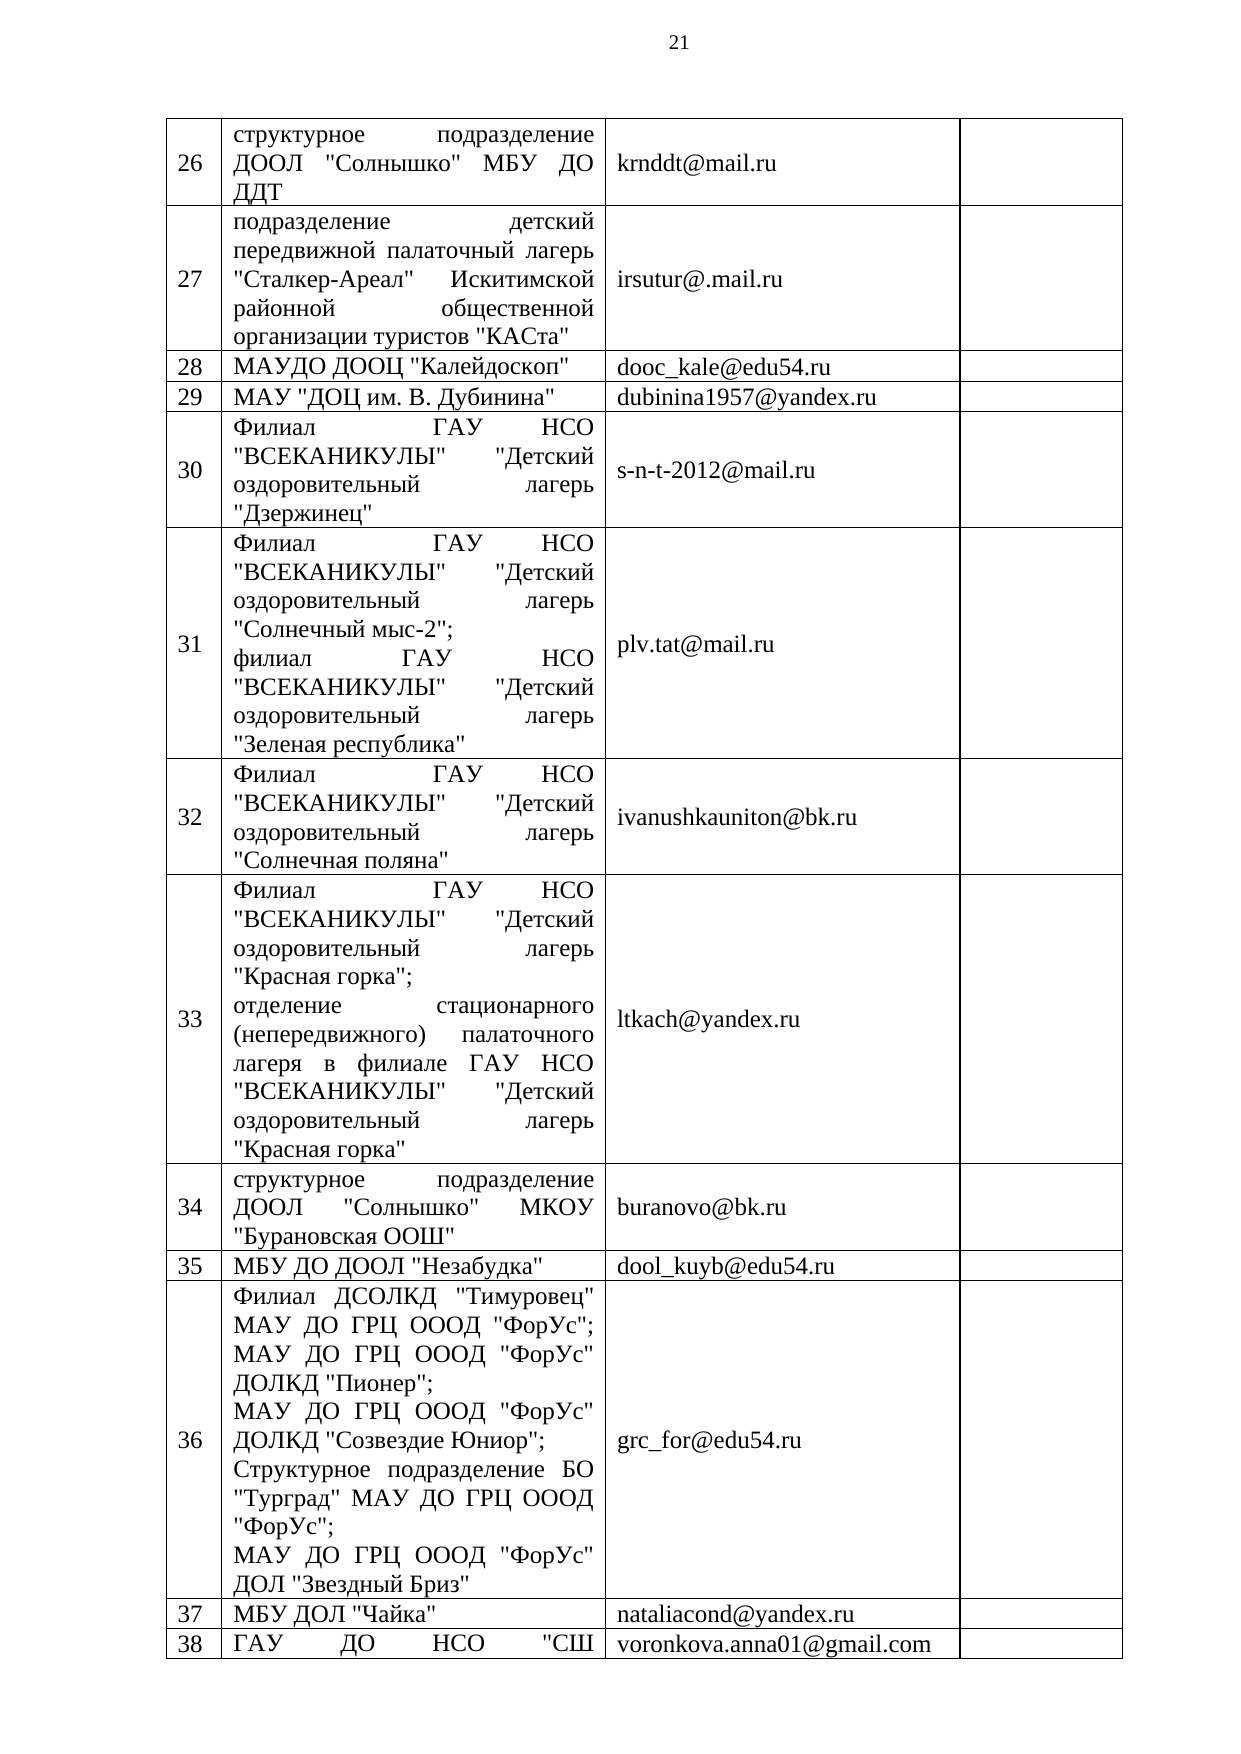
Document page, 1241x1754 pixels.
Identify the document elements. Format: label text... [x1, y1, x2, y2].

table_cell Филиал ГАУ НСО "ВСЕКАНИКУЛЫ" "Детский оздоровительный лагерь "Дзержинец" [222, 412, 605, 527]
table_cell Филиал ГАУ НСО "ВСЕКАНИКУЛЫ" "Детский оздоровительный лагерь "Красная горка"; отделение стационарного (непередвижного) палаточного лагеря в филиале ГАУ НСО "ВСЕКАНИКУЛЫ" "Детский оздоровительный лагерь "Красная горка" [222, 875, 605, 1163]
table_cell [961, 351, 1122, 381]
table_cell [222, 1629, 605, 1658]
table_cell [961, 1281, 1122, 1598]
table_cell [961, 1164, 1122, 1250]
table_cell 38 [167, 1629, 221, 1658]
table_cell МБУ ДО ДООЛ "Незабудка" [222, 1251, 605, 1280]
table_cell 36 [167, 1281, 221, 1598]
table_cell plv.tat@mail.ru [606, 528, 959, 758]
table_cell Филиал ГАУ НСО "ВСЕКАНИКУЛЫ" "Детский оздоровительный лагерь "Солнечный мыс-2"; филиал ГАУ НСО "ВСЕКАНИКУЛЫ" "Детский оздоровительный лагерь "Зеленая республика" [222, 528, 605, 758]
table_cell [961, 412, 1122, 527]
table_cell grc_for@edu54.ru [606, 1281, 959, 1598]
table_cell 29 [167, 382, 221, 411]
table_cell irsutur@.mail.ru [606, 206, 959, 350]
table_cell dool_kuyb@edu54.ru [606, 1251, 959, 1280]
table_cell [961, 206, 1122, 350]
table_cell 31 [167, 528, 221, 758]
table_cell подразделение детский передвижной палаточный лагерь "Сталкер-Ареал" Искитимской районной общественной организации туристов "КАСта" [222, 206, 605, 350]
table_cell krnddt@mail.ru [606, 119, 959, 205]
table_cell 33 [167, 875, 221, 1163]
table_cell структурное подразделение ДООЛ "Солнышко" МКОУ "Бурановская ООШ" [222, 1164, 605, 1250]
table_cell 34 [167, 1164, 221, 1250]
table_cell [606, 1629, 959, 1658]
table_cell 26 [167, 119, 221, 205]
table_cell МБУ ДОЛ "Чайка" [222, 1599, 605, 1627]
table_cell buranovo@bk.ru [606, 1164, 959, 1250]
table_cell МАУ "ДОЦ им. В. Дубинина" [222, 382, 605, 411]
table_cell Филиал ДСОЛКД "Тимуровец" МАУ ДО ГРЦ ОООД "ФорУс"; МАУ ДО ГРЦ ОООД "ФорУс" ДОЛКД "Пионер"; МАУ ДО ГРЦ ОООД "ФорУс" ДОЛКД "Созвездие Юниор"; Структурное подразделение БО "Турград" МАУ ДО ГРЦ ОООД "ФорУс"; МАУ ДО ГРЦ ОООД "ФорУс" ДОЛ "Звездный Бриз" [222, 1281, 605, 1598]
table_cell [961, 1599, 1122, 1627]
table_cell [961, 759, 1122, 874]
table_cell ltkach@yandex.ru [606, 875, 959, 1163]
table_cell [961, 119, 1122, 205]
table_cell Филиал ГАУ НСО "ВСЕКАНИКУЛЫ" "Детский оздоровительный лагерь "Солнечная поляна" [222, 759, 605, 874]
table_cell [961, 875, 1122, 1163]
table_cell 30 [167, 412, 221, 527]
table_cell dooc_kale@edu54.ru [606, 351, 959, 381]
table_cell ivanushkauniton@bk.ru [606, 759, 959, 874]
table_cell структурное подразделение ДООЛ "Солнышко" МБУ ДО ДДТ [222, 119, 605, 205]
table_cell [961, 382, 1122, 411]
table_cell s-n-t-2012@mail.ru [606, 412, 959, 527]
table_cell 35 [167, 1251, 221, 1280]
table_cell [961, 528, 1122, 758]
table_cell dubinina1957@yandex.ru [606, 382, 959, 411]
table_cell [961, 1251, 1122, 1280]
table_cell 28 [167, 351, 221, 381]
table_cell 27 [167, 206, 221, 350]
table_cell МАУДО ДООЦ "Калейдоскоп" [222, 351, 605, 381]
table_cell nataliacond@yandex.ru [606, 1599, 959, 1627]
table_cell 37 [167, 1599, 221, 1627]
table_cell [961, 1629, 1122, 1658]
table_cell 32 [167, 759, 221, 874]
